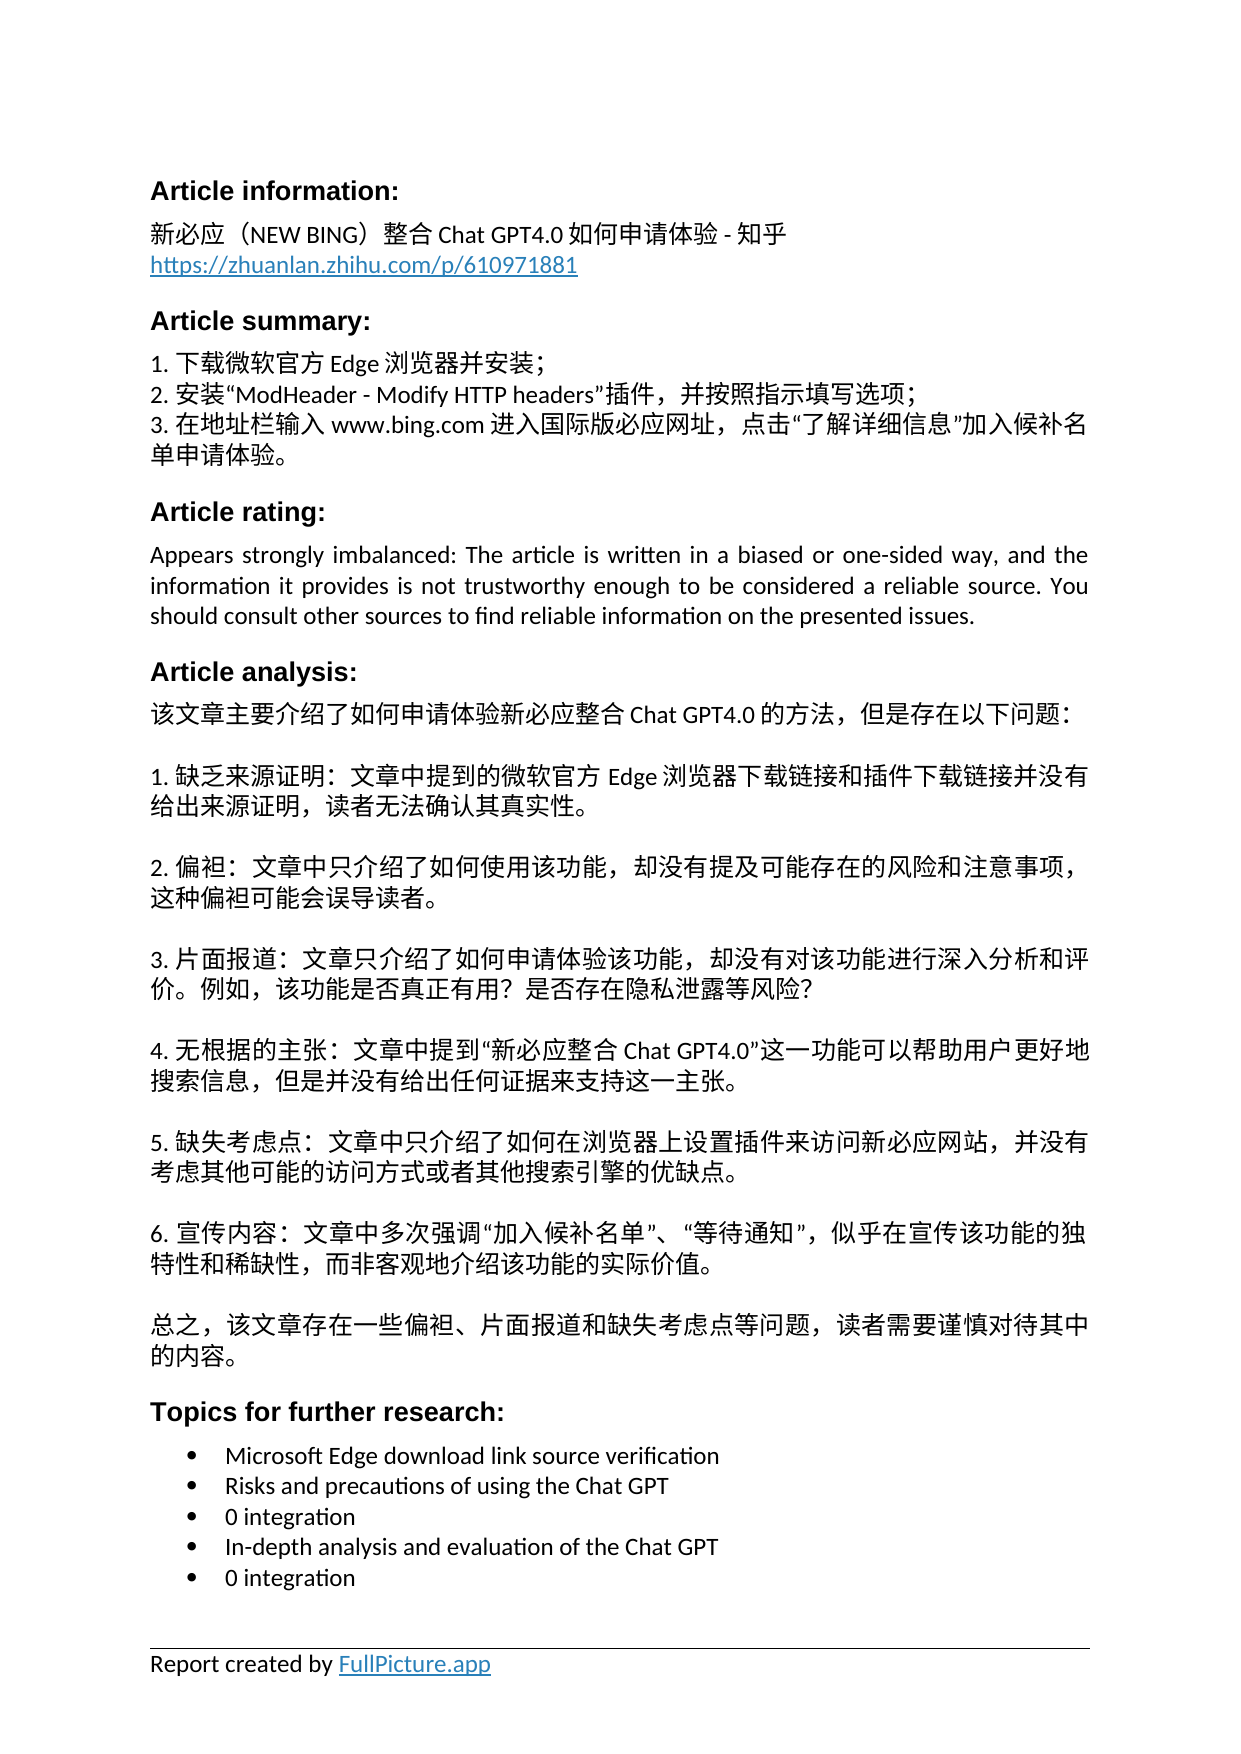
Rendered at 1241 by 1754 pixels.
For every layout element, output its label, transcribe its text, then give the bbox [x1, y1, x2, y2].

list 0 integration [187, 1501, 1090, 1531]
subtitle Article information: [150, 175, 1090, 206]
subtitle Article rating: [150, 496, 1090, 527]
subtitle Topics for further research: [150, 1396, 1090, 1427]
list Risks and precautions of using the Chat GPT [187, 1470, 1090, 1501]
text 1. 缺乏来源证明：文章中提到的微软官方Edge浏览器下载链接和插件下载链接并没有给出来源证明，读者无法确认其真实性。 [150, 761, 1090, 822]
text 5. 缺失考虑点：文章中只介绍了如何在浏览器上设置插件来访问新必应网站，并没有考虑其他可能的访问方式或者其他搜索引擎的优缺点。 [150, 1127, 1090, 1188]
text 4. 无根据的主张：文章中提到“新必应整合Chat GPT4.0”这一功能可以帮助用户更好地搜索信息，但是并没有给出任何证据来支持这一主张。 [150, 1035, 1090, 1096]
text 2. 安装“ModHeader - Modify HTTP headers”插件，并按照指示填写选项； [150, 379, 1090, 409]
subtitle Article summary: [150, 305, 1090, 336]
text 6. 宣传内容：文章中多次强调“加入候补名单”、“等待通知”，似乎在宣传该功能的独特性和稀缺性，而非客观地介绍该功能的实际价值。 [150, 1218, 1090, 1279]
text 3. 在地址栏输入www.bing.com进入国际版必应网址，点击“了解详细信息”加入候补名单申请体验。 [150, 409, 1090, 471]
list Microsoft Edge download link source verification [187, 1440, 1090, 1470]
text 1. 下载微软官方Edge浏览器并安装； [150, 348, 1090, 379]
list In-depth analysis and evaluation of the Chat GPT [187, 1531, 1090, 1562]
list 0 integration [187, 1562, 1090, 1592]
text Appears strongly imbalanced: The article is written in a biased or one-sided way, and the information it provides is not trustworthy enough to be considered a reliable source. You should consult other sources to find reliable information on the presented issues. [150, 539, 1090, 631]
text 新必应（NEW BING）整合Chat GPT4.0如何申请体验 - 知乎https://zhuanlan.zhihu.com/p/610971881 [150, 219, 1090, 280]
subtitle Article analysis: [150, 656, 1090, 687]
text 3. 片面报道：文章只介绍了如何申请体验该功能，却没有对该功能进行深入分析和评价。例如，该功能是否真正有用？是否存在隐私泄露等风险？ [150, 944, 1090, 1005]
text 总之，该文章存在一些偏袒、片面报道和缺失考虑点等问题，读者需要谨慎对待其中的内容。 [150, 1310, 1090, 1371]
text 该文章主要介绍了如何申请体验新必应整合Chat GPT4.0的方法，但是存在以下问题： [150, 700, 1090, 730]
text 2. 偏袒：文章中只介绍了如何使用该功能，却没有提及可能存在的风险和注意事项，这种偏袒可能会误导读者。 [150, 852, 1090, 913]
